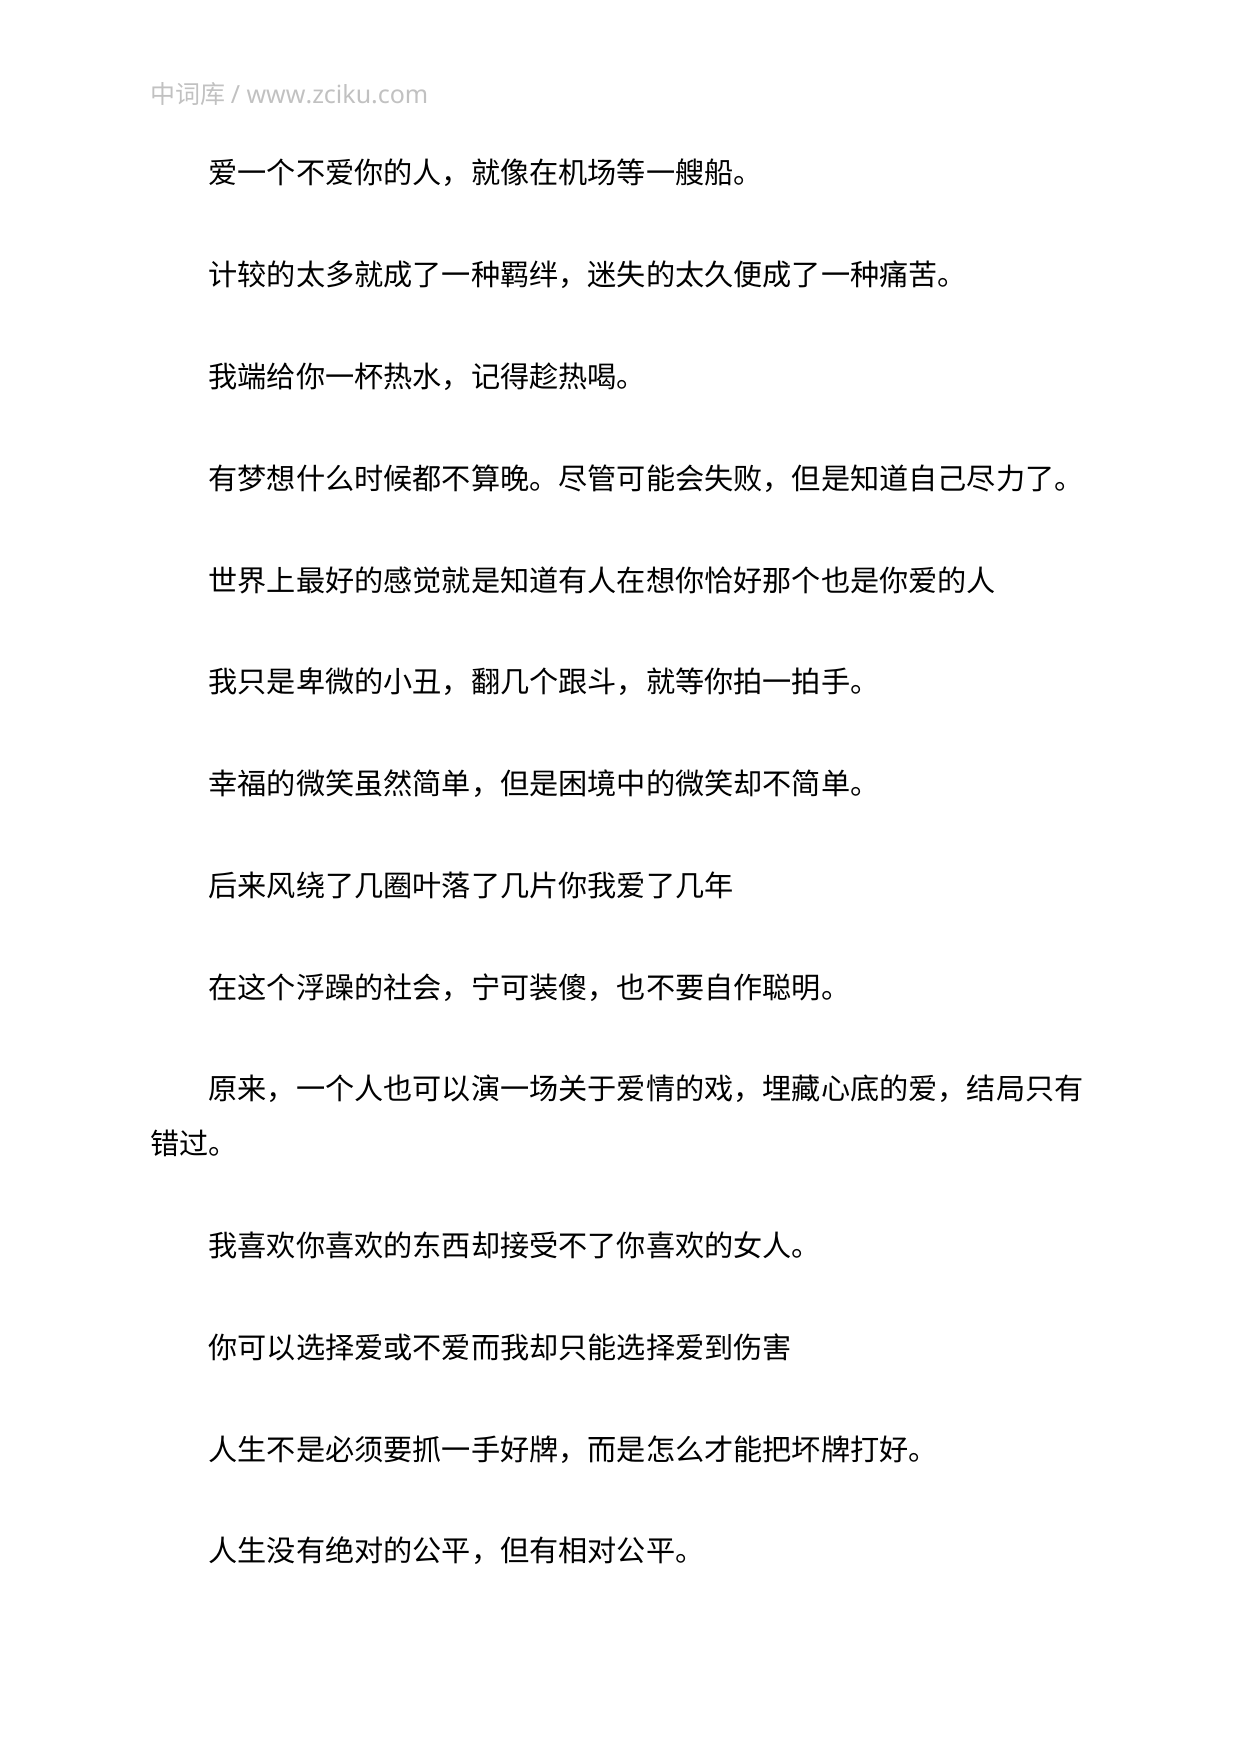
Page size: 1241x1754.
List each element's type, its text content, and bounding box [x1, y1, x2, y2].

text 计较的太多就成了一种羁绊，迷失的太久便成了一种痛苦。 [150, 252, 1090, 294]
text 世界上最好的感觉就是知道有人在想你恰好那个也是你爱的人 [150, 557, 1090, 599]
text 爱一个不爱你的人，就像在机场等一艘船。 [150, 150, 1090, 192]
text 幸福的微笑虽然简单，但是困境中的微笑却不简单。 [150, 761, 1090, 803]
text 有梦想什么时候都不算晚。尽管可能会失败，但是知道自己尽力了。 [150, 455, 1090, 498]
text 原来，一个人也可以演一场关于爱情的戏，埋藏心底的爱，结局只有错过。 [150, 1066, 1090, 1163]
text 人生没有绝对的公平，但有相对公平。 [150, 1528, 1090, 1570]
text 我只是卑微的小丑，翻几个跟斗，就等你拍一拍手。 [150, 659, 1090, 701]
text 我喜欢你喜欢的东西却接受不了你喜欢的女人。 [150, 1223, 1090, 1265]
text 你可以选择爱或不爱而我却只能选择爱到伤害 [150, 1324, 1090, 1367]
text 人生不是必须要抓一手好牌，而是怎么才能把坏牌打好。 [150, 1426, 1090, 1468]
text 后来风绕了几圈叶落了几片你我爱了几年 [150, 862, 1090, 905]
text 我端给你一杯热水，记得趁热喝。 [150, 353, 1090, 396]
text 在这个浮躁的社会，宁可装傻，也不要自作聪明。 [150, 964, 1090, 1006]
